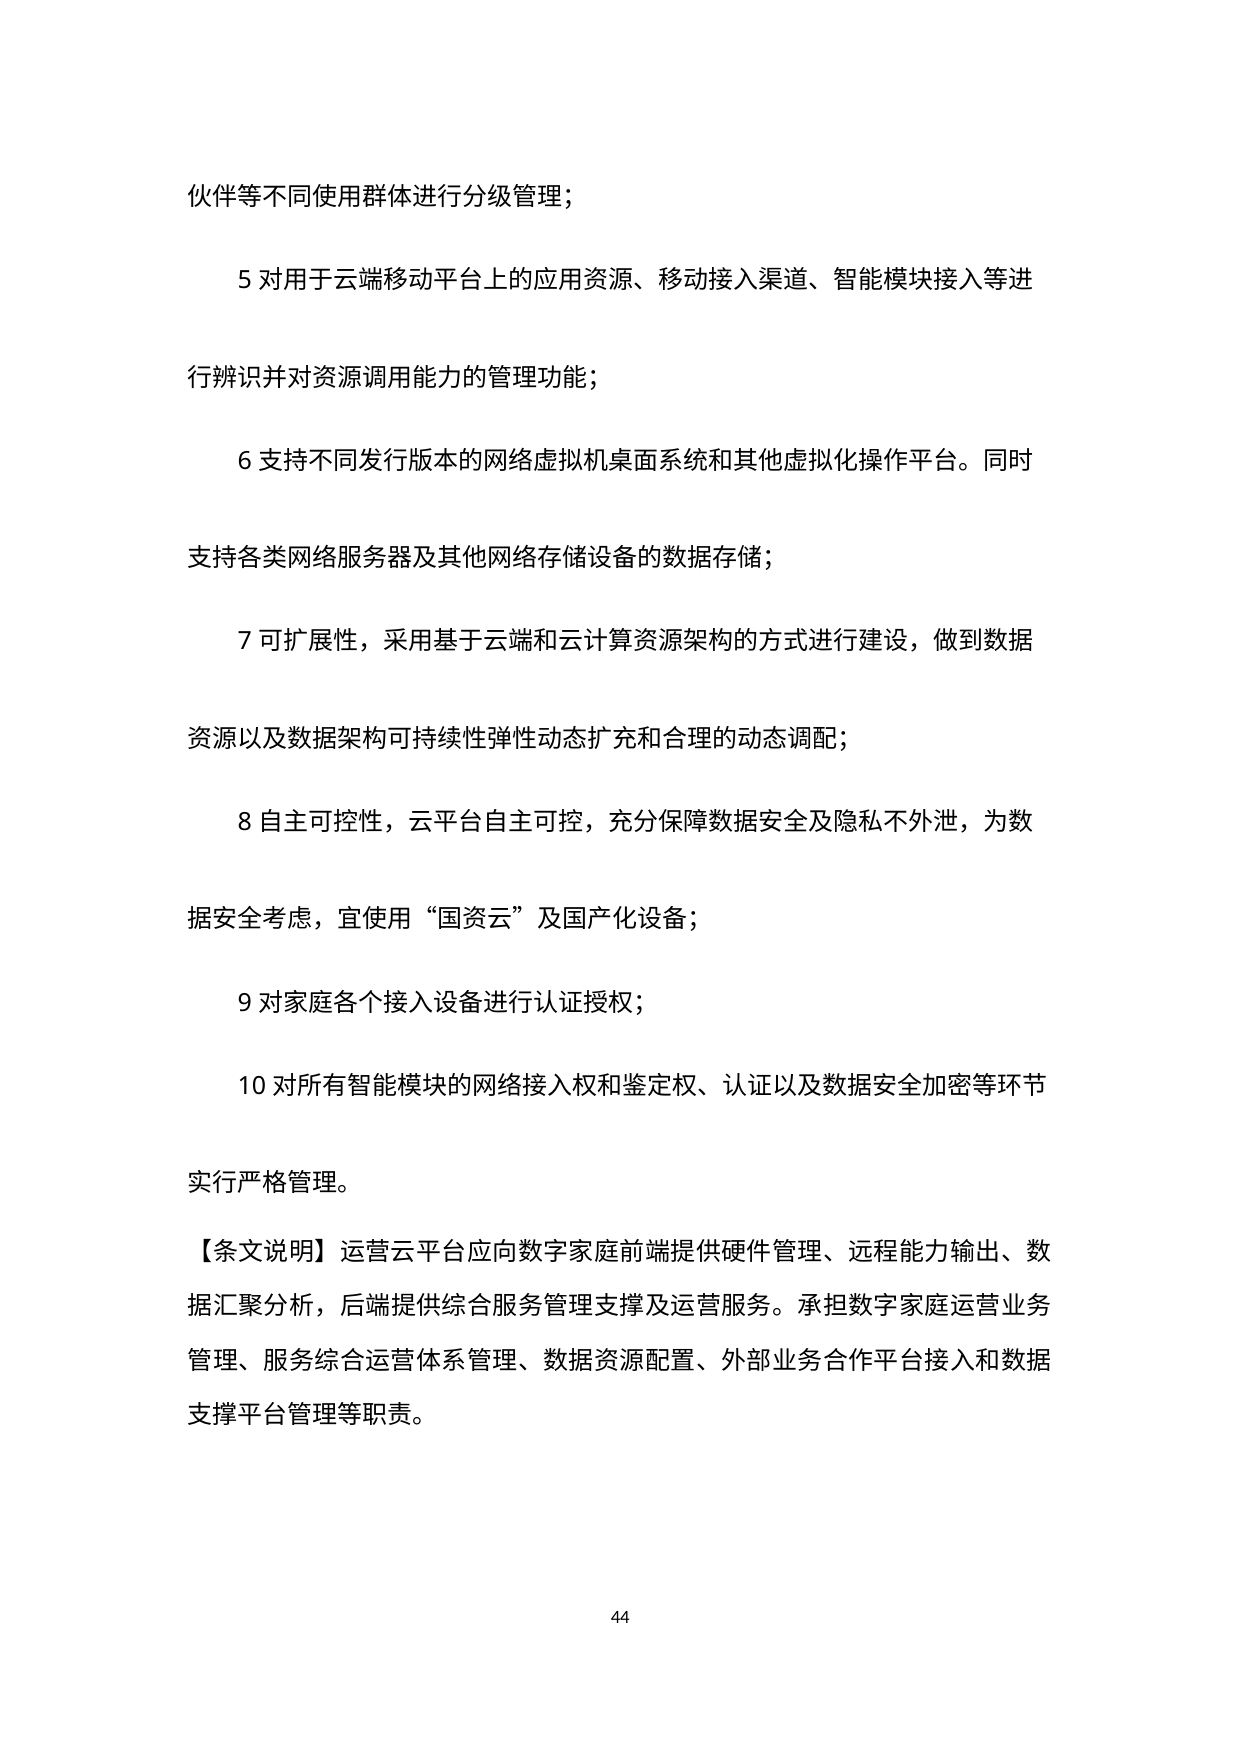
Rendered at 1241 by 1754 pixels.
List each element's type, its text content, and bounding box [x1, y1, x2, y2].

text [187, 162, 1053, 227]
text 9 对家庭各个接入设备进行认证授权； [187, 968, 1053, 1033]
text 7 可扩展性，采用基于云端和云计算资源架构的方式进行建设，做到数据资源以及数据架构可持续性弹性动态扩充和合理的动态调配； [187, 606, 1053, 769]
text 6 支持不同发行版本的网络虚拟机桌面系统和其他虚拟化操作平台。同时支持各类网络服务器及其他网络存储设备的数据存储； [187, 426, 1053, 588]
text 5 对用于云端移动平台上的应用资源、移动接入渠道、智能模块接入等进行辨识并对资源调用能力的管理功能； [187, 245, 1053, 408]
text 【条文说明】运营云平台应向数字家庭前端提供硬件管理、远程能力输出、数据汇聚分析，后端提供综合服务管理支撑及运营服务。承担数字家庭运营业务管理、服务综合运营体系管理、数据资源配置、外部业务合作平台接入和数据支撑平台管理等职责。 [187, 1231, 1053, 1431]
text 10 对所有智能模块的网络接入权和鉴定权、认证以及数据安全加密等环节实行严格管理。 [187, 1051, 1053, 1213]
text 8 自主可控性，云平台自主可控，充分保障数据安全及隐私不外泄，为数据安全考虑，宜使用“国资云”及国产化设备； [187, 787, 1053, 949]
